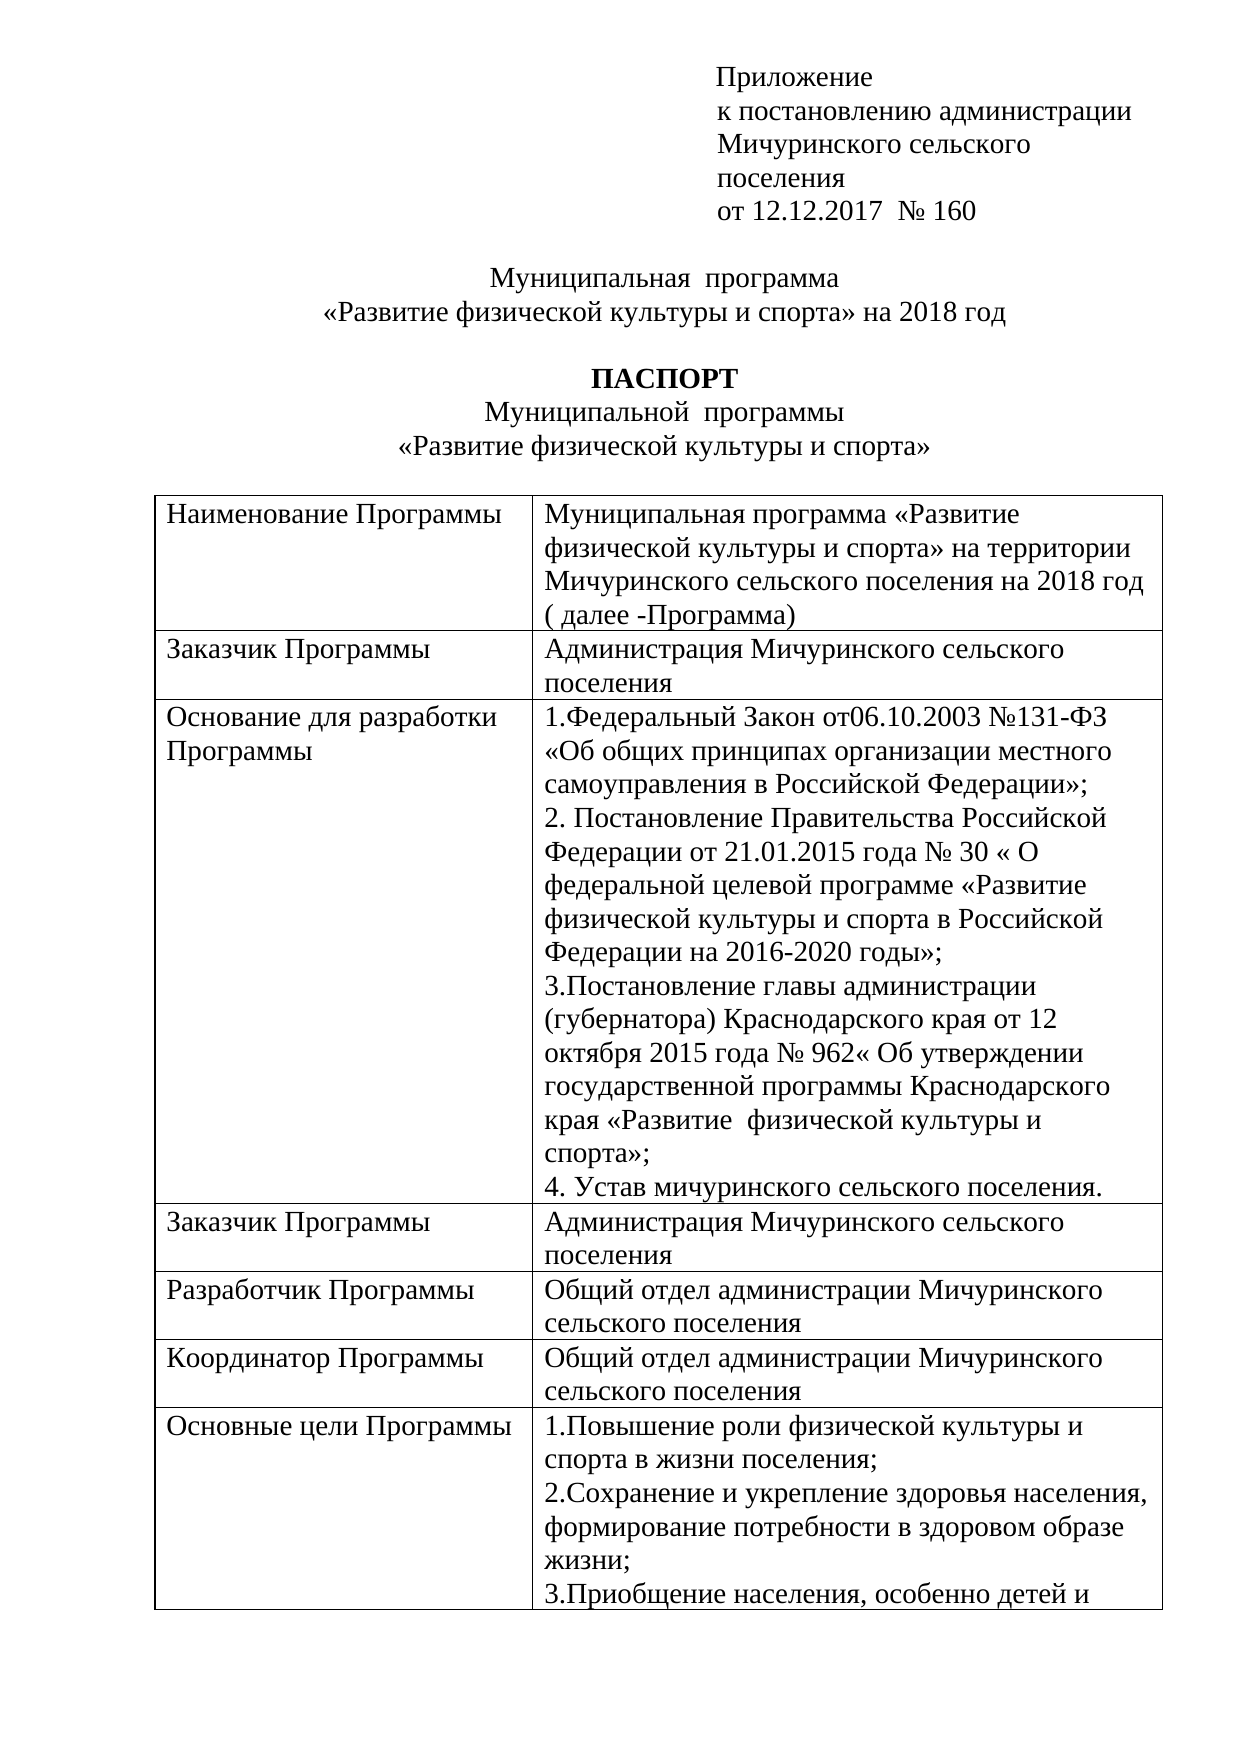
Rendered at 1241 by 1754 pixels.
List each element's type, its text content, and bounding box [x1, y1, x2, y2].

text Приложение [620, 59, 1152, 93]
table_cell 1.Федеральный Закон от06.10.2003 №131-ФЗ «Об общих принципах организации местного самоуправления в Российской Федерации»; 2. Постановление Правительства Российской Федерации от 21.01.2015 года № 30 « О федеральной целевой программе «Развитие физической культуры и спорта в Российской Федерации на 2016-2020 годы»; 3.Постановление главы администрации (губернатора) Краснодарского края от 12 октября 2015 года № 962« Об утверждении государственной программы Краснодарского края «Развитие физической культуры и спорта»; 4. Устав мичуринского сельского поселения. [533, 700, 1162, 1203]
table_header Муниципальная программа «Развитие физической культуры и спорта» на территории Мичуринского сельского поселения на 2018 год ( далее -Программа) [533, 496, 1162, 630]
table_cell Администрация Мичуринского сельского поселения [533, 1204, 1162, 1271]
table_cell Общий отдел администрации Мичуринского сельского поселения [533, 1272, 1162, 1339]
text Муниципальной программы [177, 394, 1152, 428]
text от 12.12.2017 № 160 [177, 193, 1152, 227]
text Мичуринского сельского [177, 126, 1152, 160]
text «Развитие физической культуры и спорта» [177, 428, 1152, 462]
table_cell Заказчик Программы [156, 631, 532, 698]
table_header Наименование Программы [156, 496, 532, 630]
text Муниципальная программа [177, 260, 1152, 294]
text ПАСПОРТ [177, 361, 1152, 394]
table_cell Разработчик Программы [156, 1272, 532, 1339]
table_cell Основание для разработки Программы [156, 700, 532, 1203]
text к постановлению администрации [177, 93, 1152, 126]
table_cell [156, 1408, 532, 1609]
text поселения [177, 160, 1152, 193]
table_cell Общий отдел администрации Мичуринского сельского поселения [533, 1340, 1162, 1407]
table_cell Координатор Программы [156, 1340, 532, 1407]
table_cell Администрация Мичуринского сельского поселения [533, 631, 1162, 698]
text «Развитие физической культуры и спорта» на 2018 год [177, 294, 1152, 327]
table_cell Заказчик Программы [156, 1204, 532, 1271]
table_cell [533, 1408, 1162, 1609]
